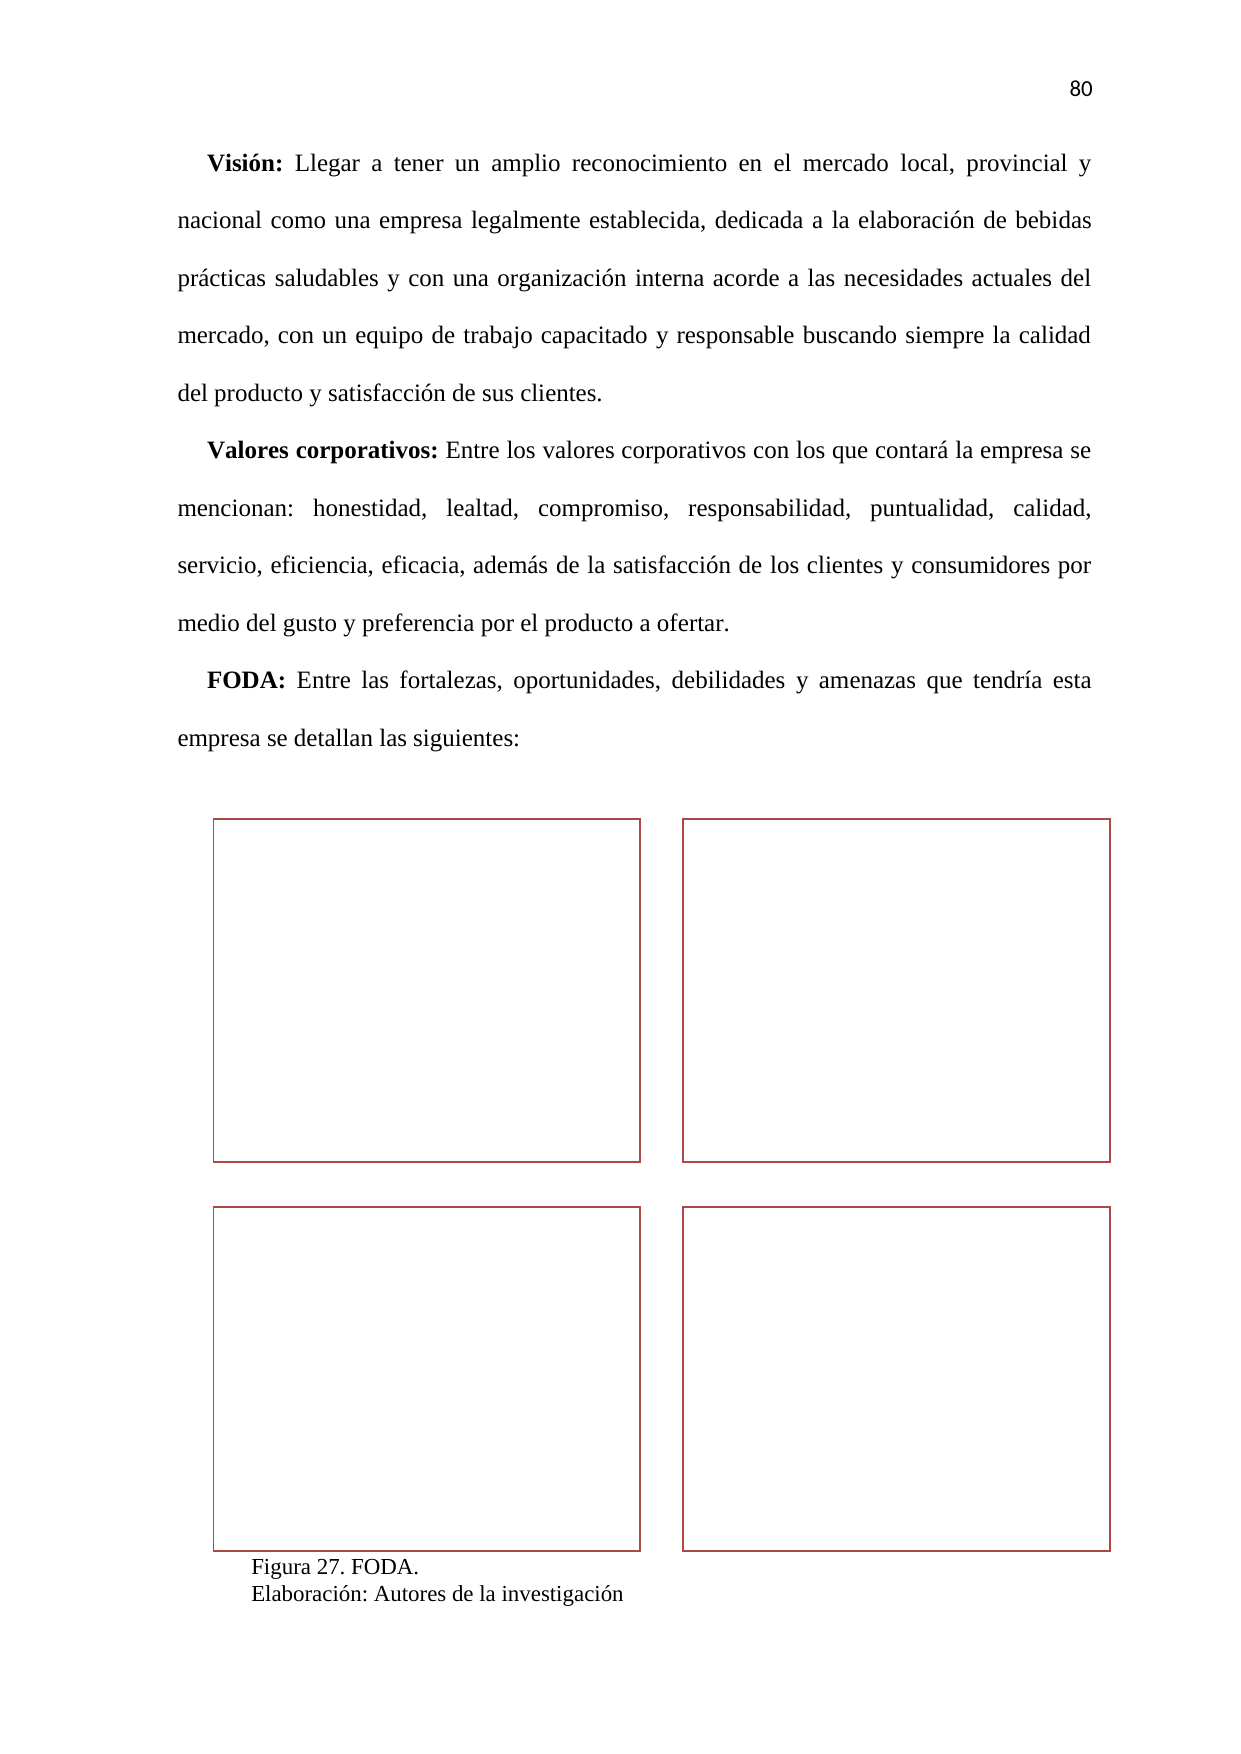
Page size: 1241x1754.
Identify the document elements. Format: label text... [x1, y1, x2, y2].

text Valores corporativos: Entre los valores corporativos con los que contará la empresa se mencionan: honestidad, lealtad, compromiso, responsabilidad, puntualidad, calidad, servicio, eficiencia, eficacia, además de la satisfacción de los clientes y consumidores por medio del gusto y preferencia por el producto a ofertar. [177, 435, 1092, 636]
text FODA: Entre las fortalezas, oportunidades, debilidades y amenazas que tendría esta empresa se detallan las siguientes: [177, 665, 1092, 751]
text Elaboración: Autores de la investigación [177, 1580, 1092, 1606]
text Figura 27. FODA. [177, 1553, 1092, 1580]
text Visión: Llegar a tener un amplio reconocimiento en el mercado local, provincial y nacional como una empresa legalmente establecida, dedicada a la elaboración de bebidas prácticas saludables y con una organización interna acorde a las necesidades actuales del mercado, con un equipo de trabajo capacitado y responsable buscando siempre la calidad del producto y satisfacción de sus clientes. [177, 148, 1092, 406]
